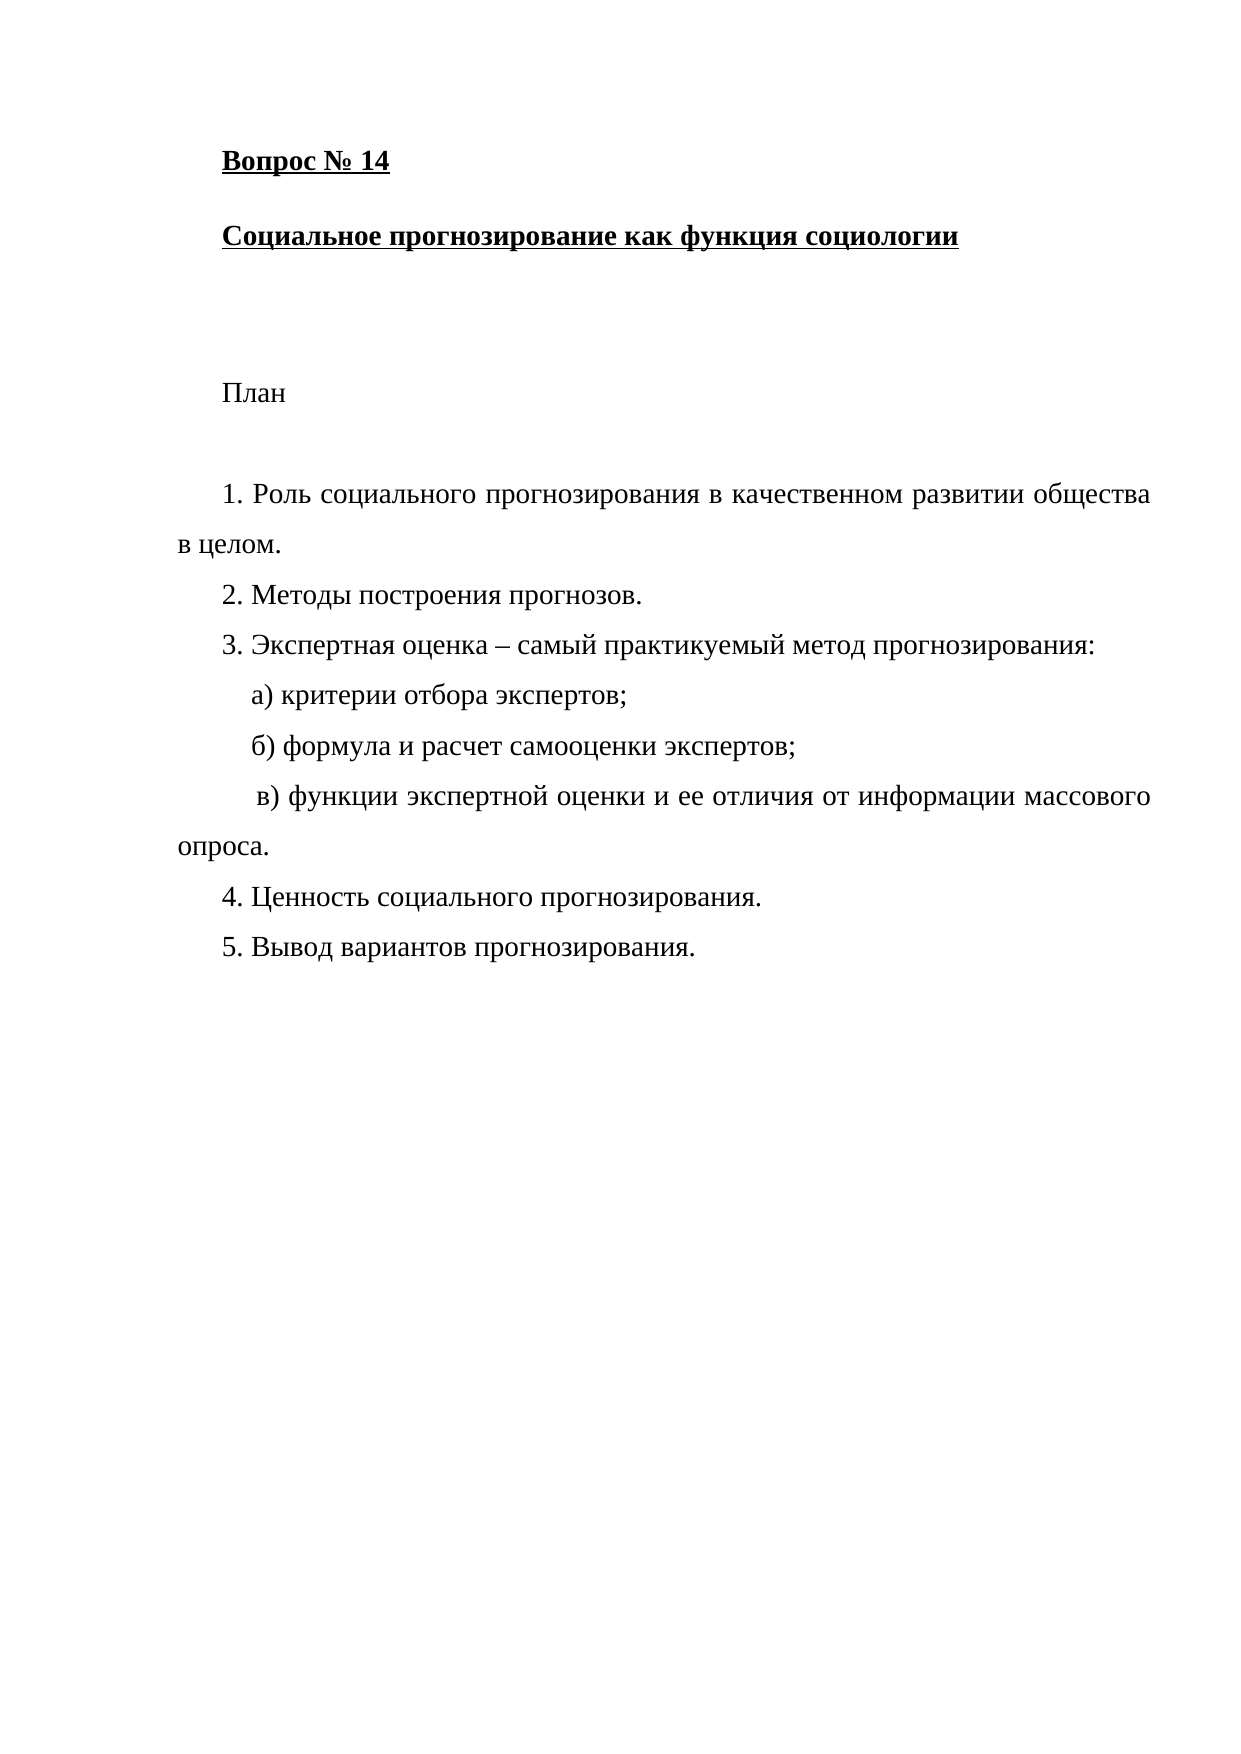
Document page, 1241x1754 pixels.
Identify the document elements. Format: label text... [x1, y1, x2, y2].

subtitle Вопрос № 14 [177, 143, 1152, 177]
text в) функции экспертной оценки и ее отличия от информации массового опроса. [177, 778, 1152, 862]
text 1. Роль социального прогнозирования в качественном развитии общества в целом. [177, 476, 1152, 560]
subtitle Социальное прогнозирование как функция социологии [177, 218, 1152, 252]
text 2. Методы построения прогнозов. [177, 577, 1152, 610]
text 4. Ценность социального прогнозирования. [177, 879, 1152, 912]
text б) формула и расчет самооценки экспертов; [177, 728, 1152, 761]
text 5. Вывод вариантов прогнозирования. [177, 929, 1152, 963]
text 3. Экспертная оценка – самый практикуемый метод прогнозирования: [177, 627, 1152, 661]
text План [177, 376, 1152, 409]
text а) критерии отбора экспертов; [177, 677, 1152, 711]
